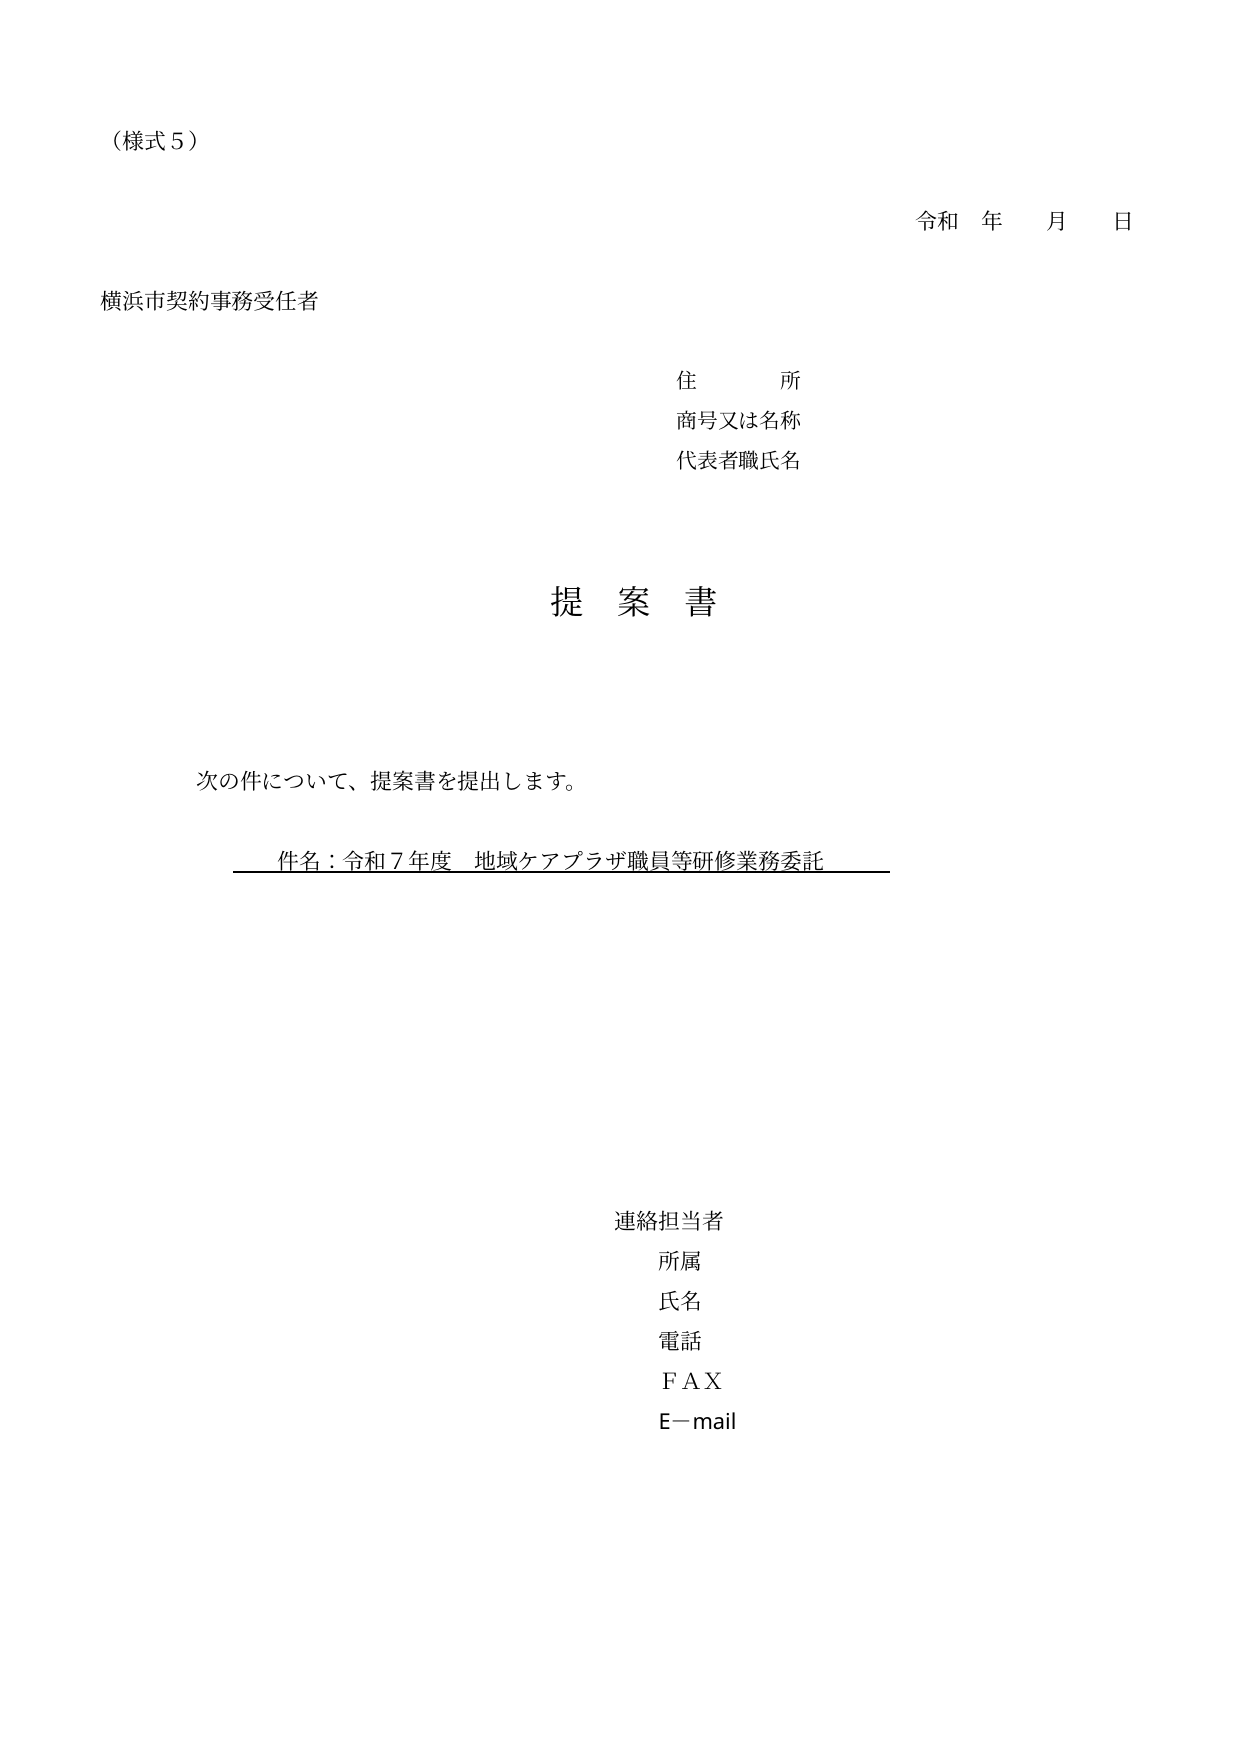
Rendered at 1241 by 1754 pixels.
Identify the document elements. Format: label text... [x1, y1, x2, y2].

text 氏名 [100, 1280, 1134, 1320]
text 令和 年 月 日 [100, 200, 1134, 240]
text 連絡担当者 [100, 1200, 1134, 1240]
text 提 案 書 [100, 560, 1134, 640]
text 電話 [100, 1320, 1134, 1360]
text 住 所 [100, 360, 1134, 400]
text 商号又は名称 [100, 400, 1134, 440]
text ＦＡＸ [100, 1360, 1134, 1400]
text 件名：令和７年度 地域ケアプラザ職員等研修業務委託 [100, 840, 1134, 880]
text 横浜市契約事務受任者 [100, 280, 1134, 320]
text 代表者職氏名 [100, 440, 1134, 480]
text 次の件について、提案書を提出します。 [100, 760, 1134, 800]
text 所属 [100, 1240, 1134, 1280]
text （様式５） [100, 120, 1134, 160]
text E－mail [100, 1400, 1134, 1440]
